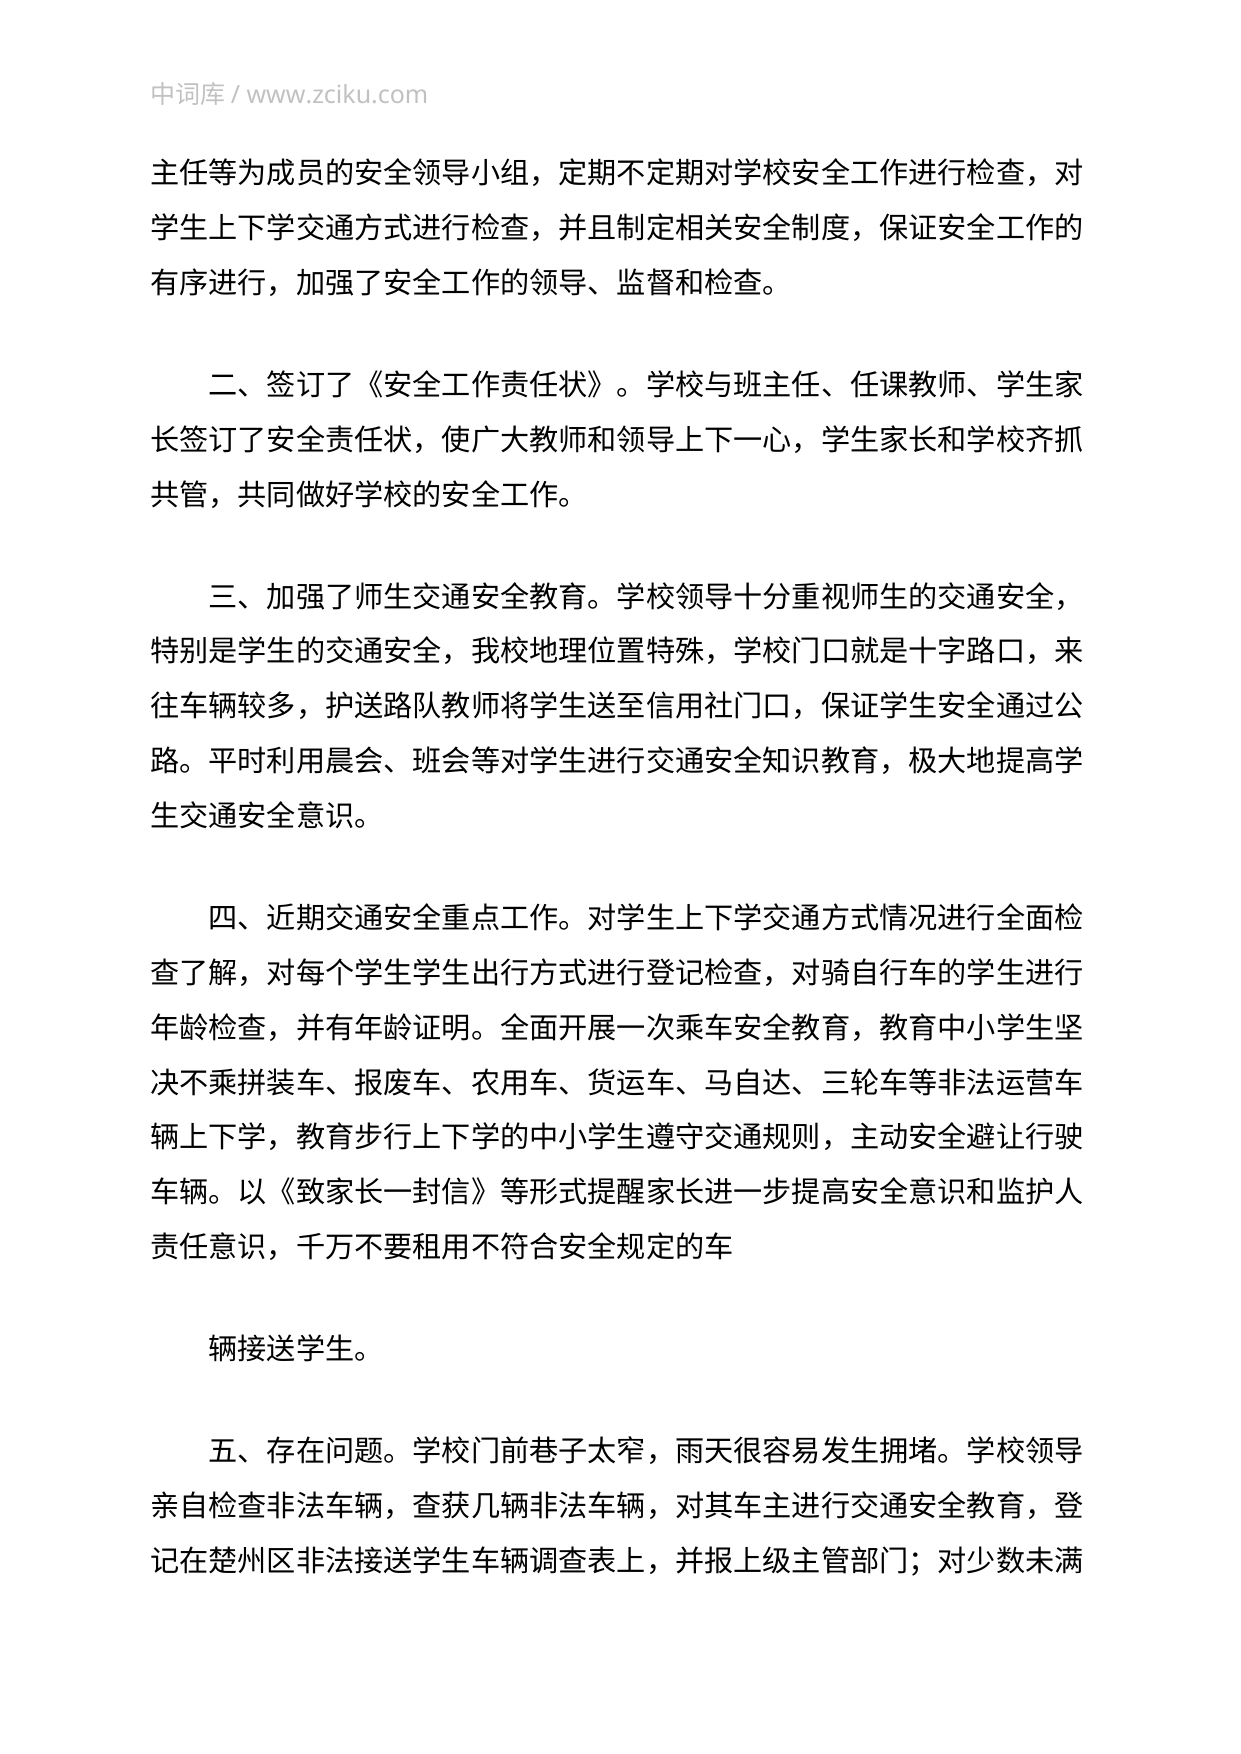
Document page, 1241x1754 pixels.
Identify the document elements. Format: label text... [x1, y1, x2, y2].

text 二、签订了《安全工作责任状》。学校与班主任、任课教师、学生家长签订了安全责任状，使广大教师和领导上下一心，学生家长和学校齐抓共管，共同做好学校的安全工作。 [150, 362, 1090, 514]
text 四、近期交通安全重点工作。对学生上下学交通方式情况进行全面检查了解，对每个学生学生出行方式进行登记检查，对骑自行车的学生进行年龄检查，并有年龄证明。全面开展一次乘车安全教育，教育中小学生坚决不乘拼装车、报废车、农用车、货运车、马自达、三轮车等非法运营车辆上下学，教育步行上下学的中小学生遵守交通规则，主动安全避让行驶车辆。以《致家长一封信》等形式提醒家长进一步提高安全意识和监护人责任意识，千万不要租用不符合安全规定的车 [150, 894, 1090, 1266]
text 三、加强了师生交通安全教育。学校领导十分重视师生的交通安全，特别是学生的交通安全，我校地理位置特殊，学校门口就是十字路口，来往车辆较多，护送路队教师将学生送至信用社门口，保证学生安全通过公路。平时利用晨会、班会等对学生进行交通安全知识教育，极大地提高学生交通安全意识。 [150, 573, 1090, 835]
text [150, 150, 1090, 302]
text 辆接送学生。 [150, 1326, 1090, 1368]
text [150, 1427, 1090, 1579]
